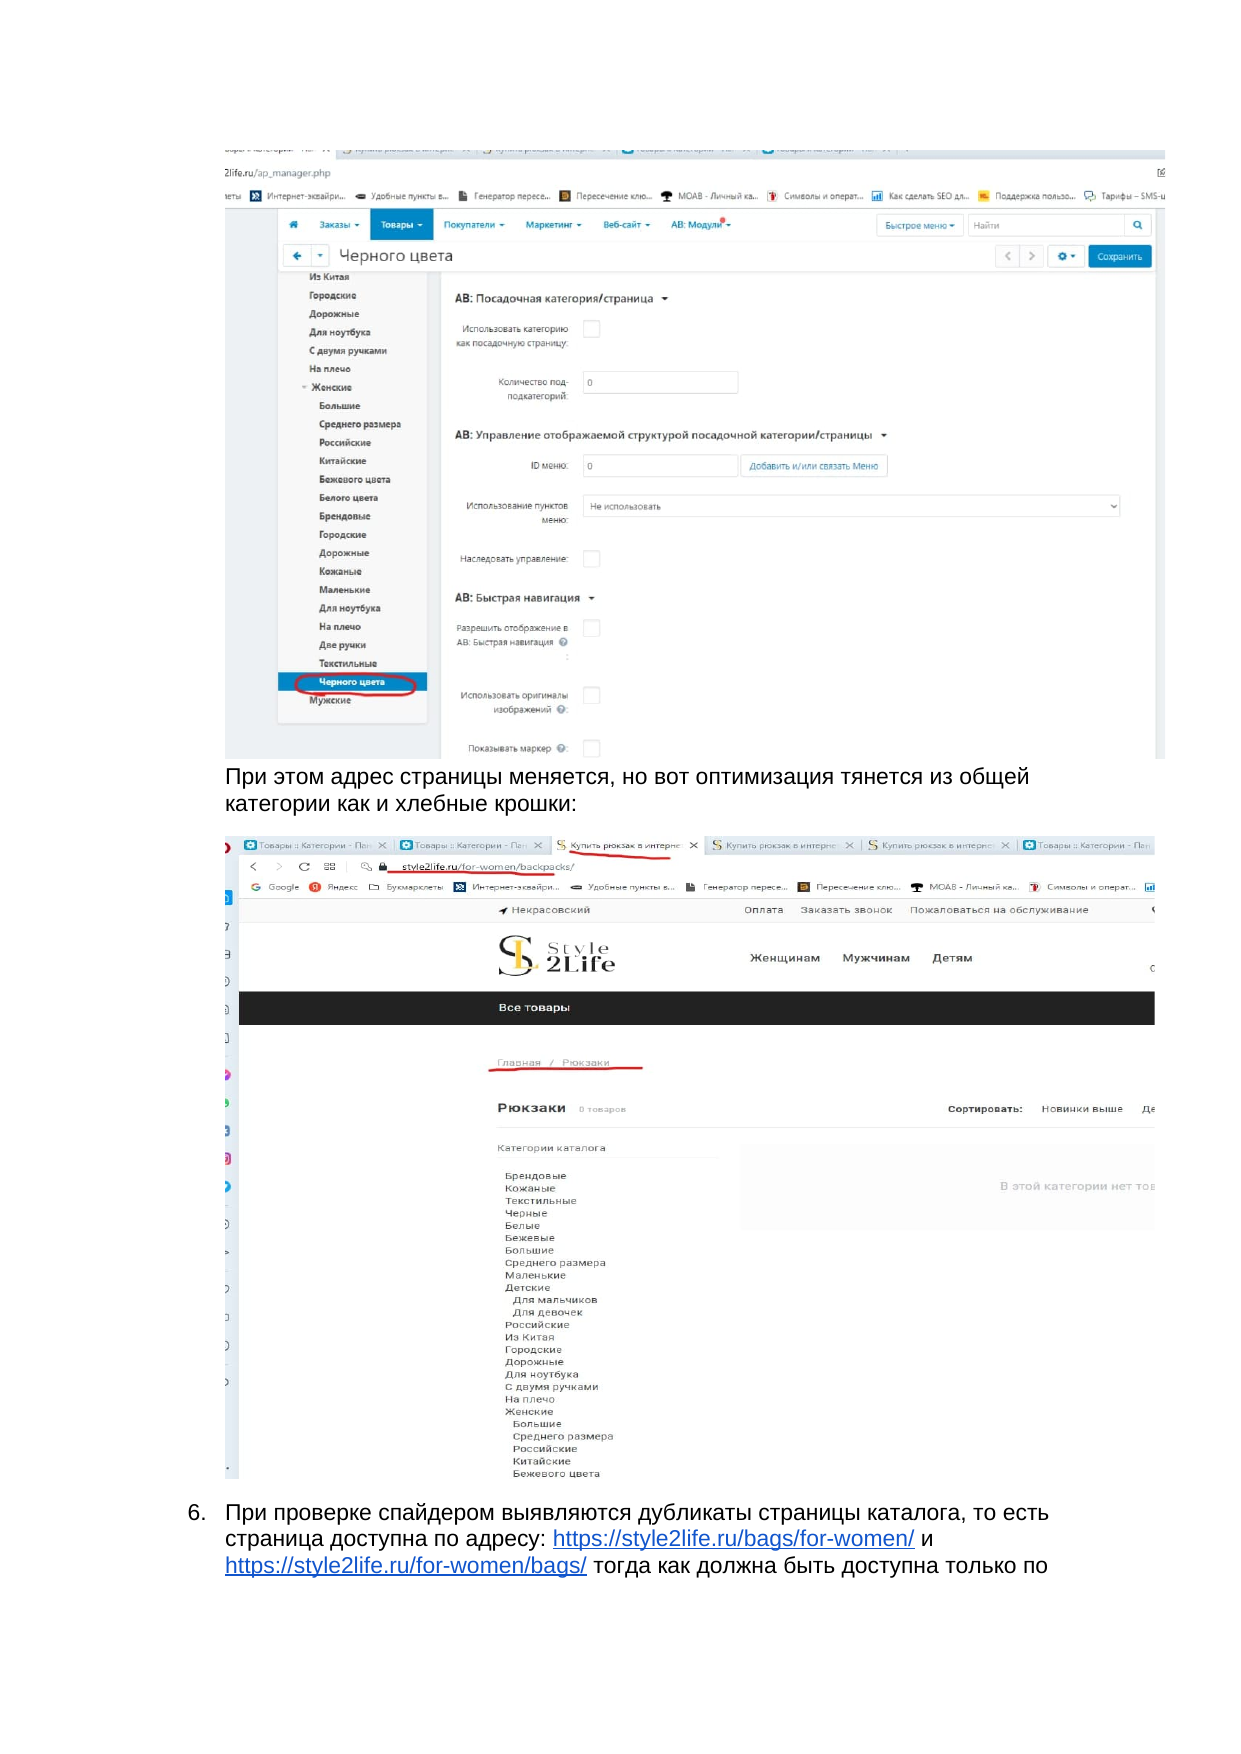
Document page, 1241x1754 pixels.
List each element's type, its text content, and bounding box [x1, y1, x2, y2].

picture [225, 836, 1155, 1479]
picture [225, 150, 1166, 759]
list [187, 1499, 1090, 1578]
